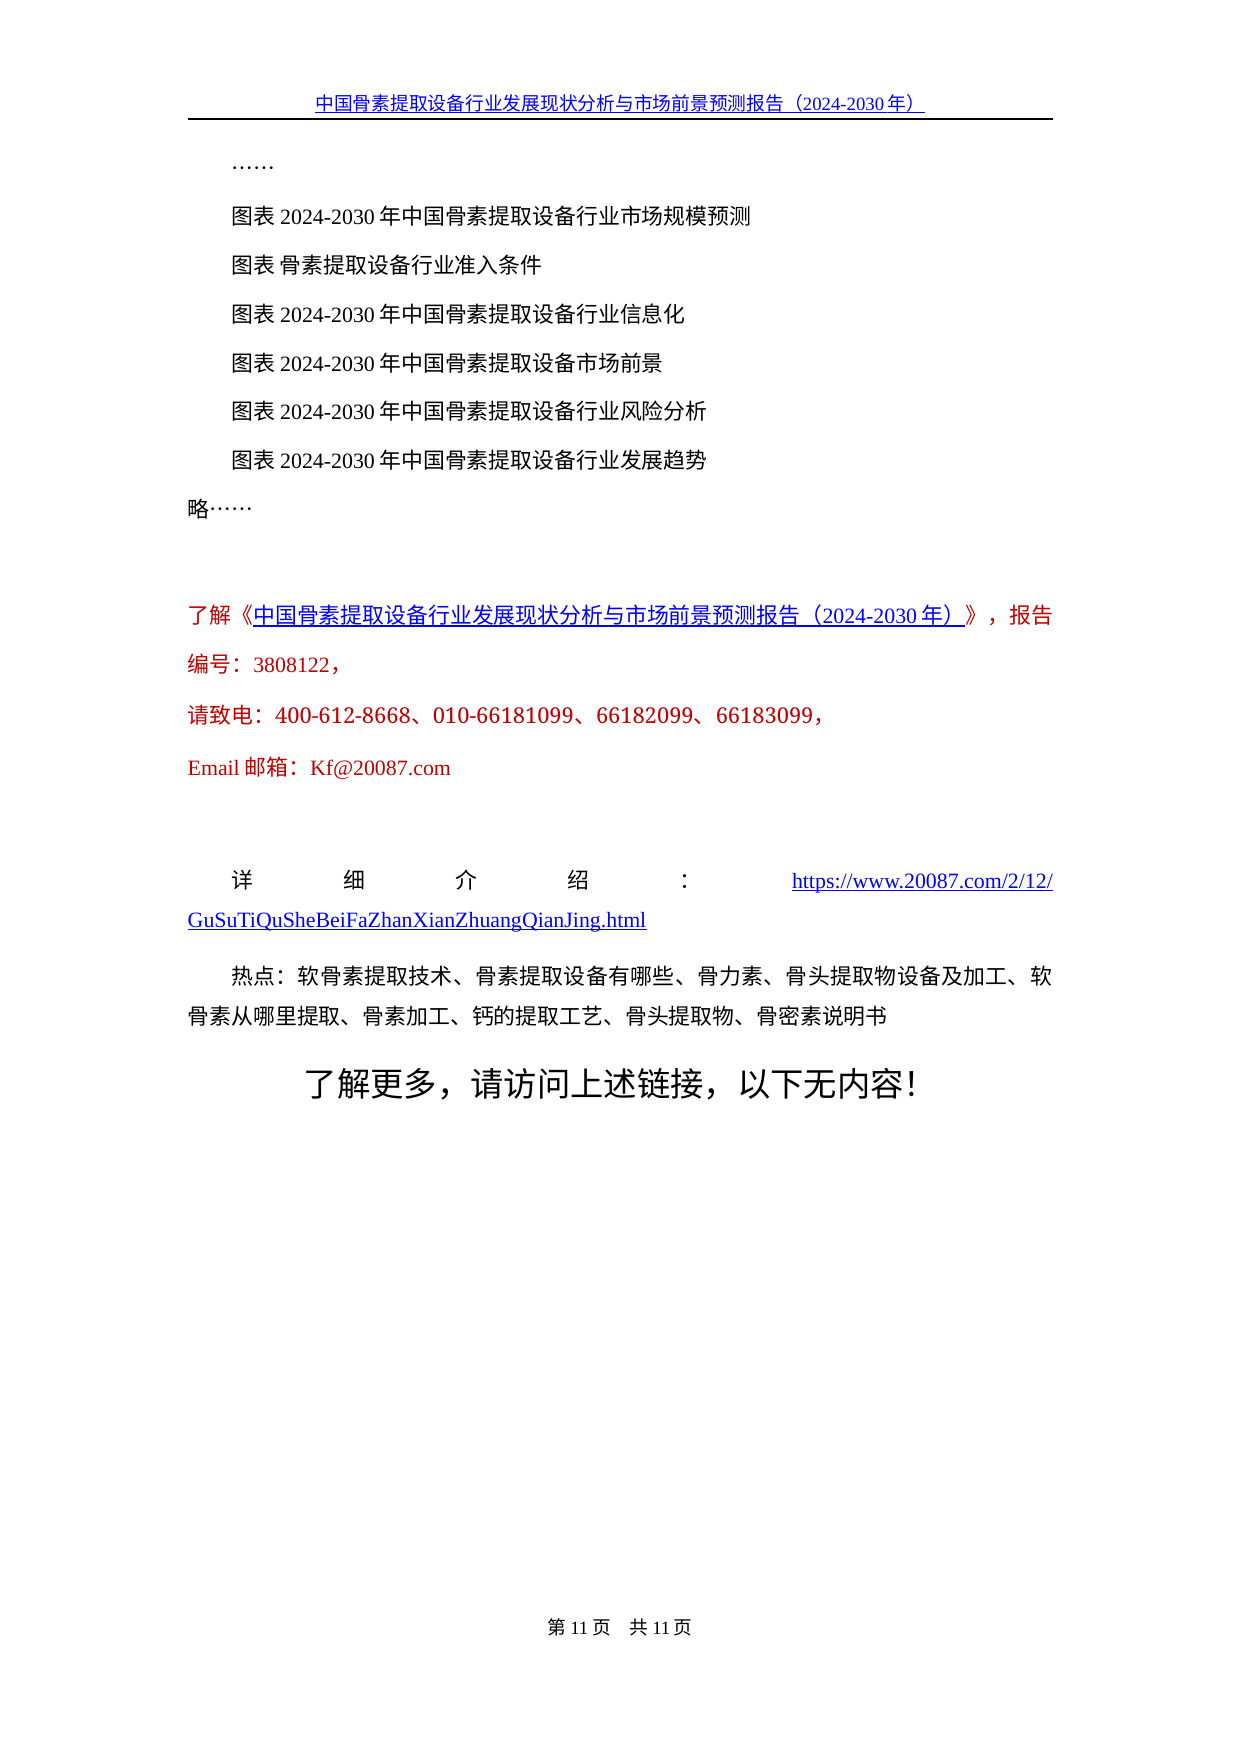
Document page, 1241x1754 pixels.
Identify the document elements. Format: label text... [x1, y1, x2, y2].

text 请致电：400-612-8668、010-66181099、66182099、66183099， [187, 698, 1053, 731]
text 详细介绍：https://www.20087.com/2/12/GuSuTiQuSheBeiFaZhanXianZhuangQianJing.html [187, 863, 1053, 936]
title 了解更多，请访问上述链接，以下无内容！ [187, 1049, 1053, 1114]
text 了解《中国骨素提取设备行业发展现状分析与市场前景预测报告（2024-2030年）》，报告编号：3808122， [187, 598, 1053, 679]
text Email邮箱：Kf@20087.com [187, 750, 1053, 782]
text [187, 150, 1053, 524]
text 热点：软骨素提取技术、骨素提取设备有哪些、骨力素、骨头提取物设备及加工、软骨素从哪里提取、骨素加工、钙的提取工艺、骨头提取物、骨密素说明书 [187, 958, 1053, 1031]
